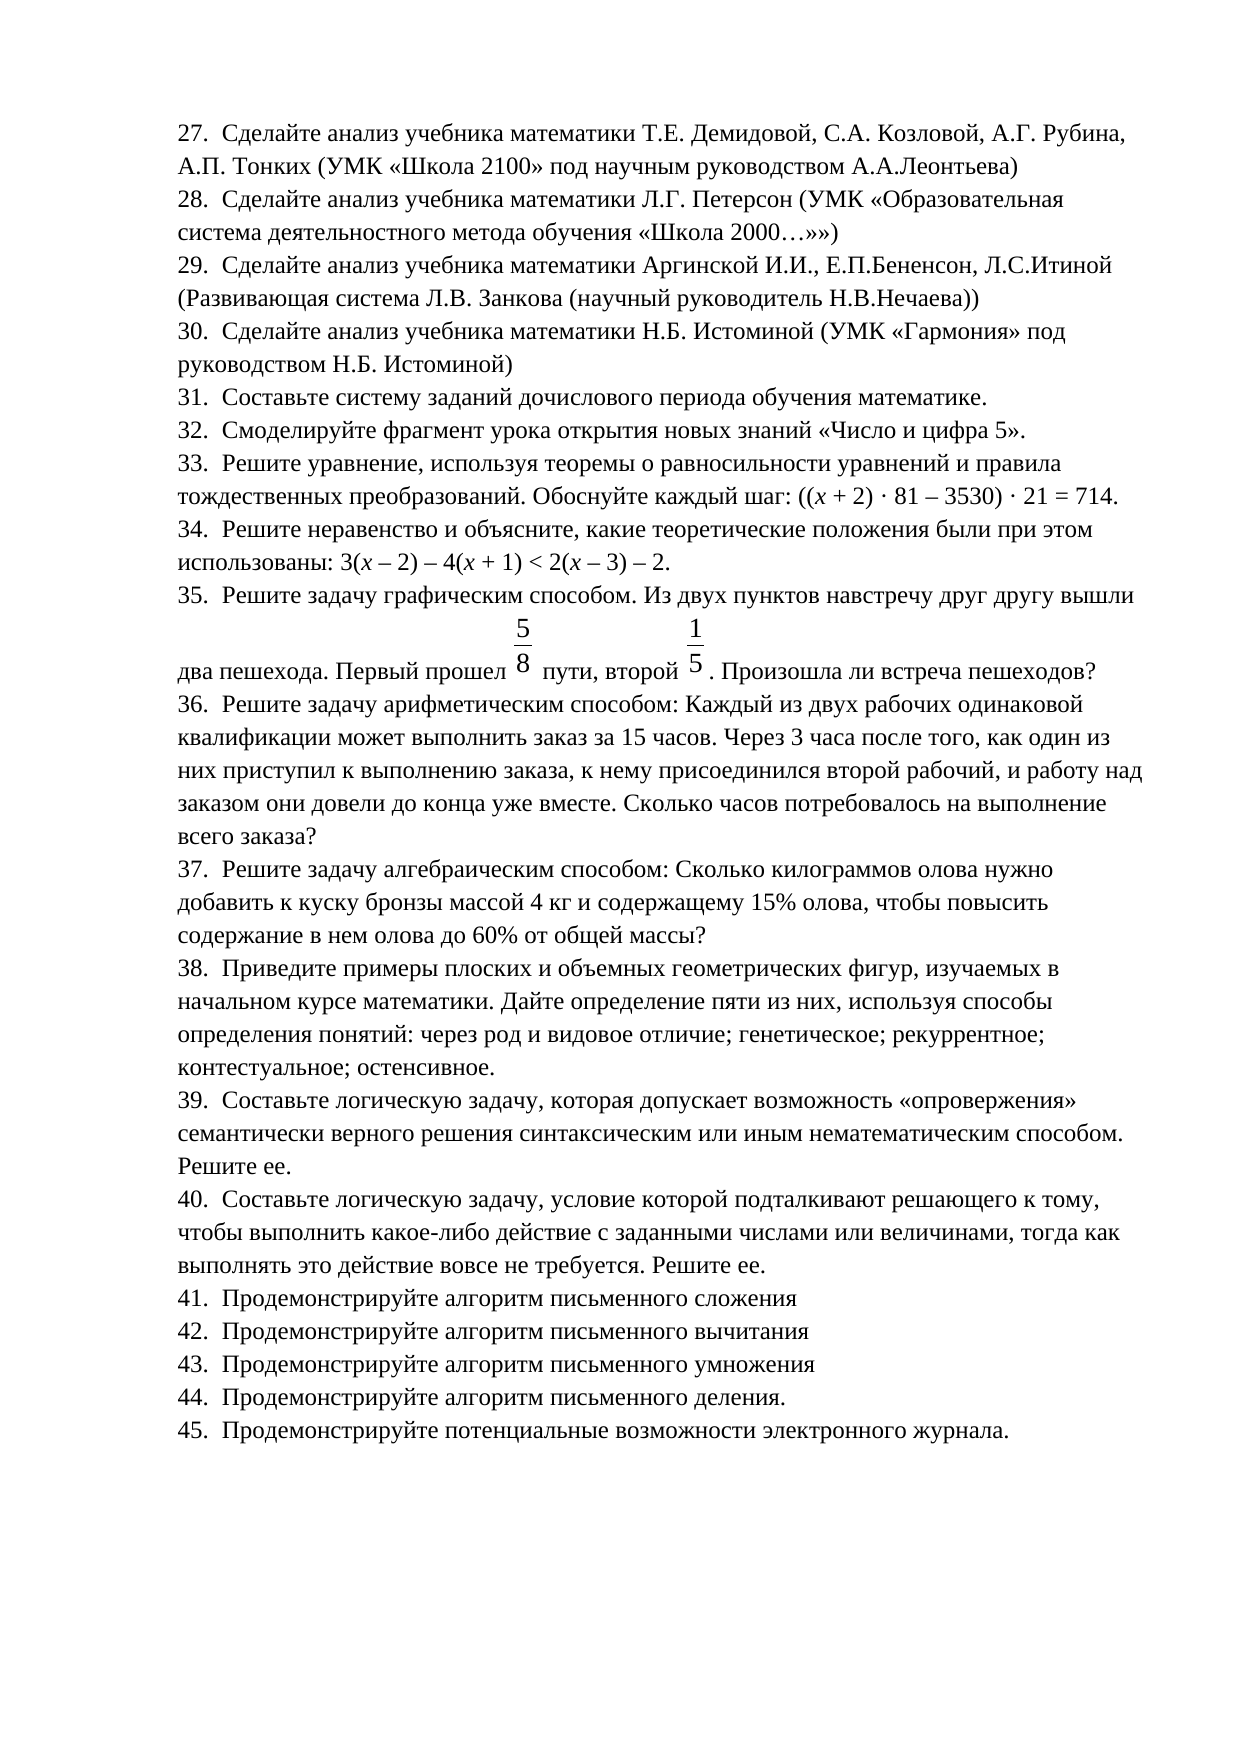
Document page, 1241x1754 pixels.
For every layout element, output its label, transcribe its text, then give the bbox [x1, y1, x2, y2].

list Продемонстрируйте алгоритм письменного сложения [177, 1283, 1152, 1312]
list Сделайте анализ учебника математики Л.Г. Петерсон (УМК «Образовательная система деятельностного метода обучения «Школа 2000…»») [177, 184, 1152, 246]
list Продемонстрируйте алгоритм письменного деления. [177, 1382, 1152, 1411]
list Составьте систему заданий дочислового периода обучения математике. [177, 382, 1152, 411]
list Продемонстрируйте потенциальные возможности электронного журнала. [177, 1415, 1152, 1444]
list Продемонстрируйте алгоритм письменного умножения [177, 1349, 1152, 1378]
list Решите задачу графическим способом. Из двух пунктов навстречу друг другу вышли два пешехода. Первый прошел пути, второй . Произошла ли встреча пешеходов? [177, 580, 1152, 684]
list Решите задачу алгебраическим способом: Сколько килограммов олова нужно добавить к куску бронзы массой 4 кг и содержащему 15% олова, чтобы повысить содержание в нем олова до 60% от общей массы? [177, 854, 1152, 949]
list Составьте логическую задачу, условие которой подталкивают решающего к тому, чтобы выполнить какое-либо действие с заданными числами или величинами, тогда как выполнять это действие вовсе не требуется. Решите ее. [177, 1184, 1152, 1279]
list Составьте логическую задачу, которая допускает возможность «опровержения» семантически верного решения синтаксическим или иным нематематическим способом. Решите ее. [177, 1085, 1152, 1180]
list Решите задачу арифметическим способом: Каждый из двух рабочих одинаковой квалификации может выполнить заказ за 15 часов. Через 3 часа после того, как один из них приступил к выполнению заказа, к нему присоединился второй рабочий, и работу над заказом они довели до конца уже вместе. Сколько часов потребовалось на выполнение всего заказа? [177, 689, 1152, 849]
list Продемонстрируйте алгоритм письменного вычитания [177, 1316, 1152, 1345]
list Сделайте анализ учебника математики Н.Б. Истоминой (УМК «Гармония» под руководством Н.Б. Истоминой) [177, 316, 1152, 378]
list Решите неравенство и объясните, какие теоретические положения были при этом использованы: 3(х – 2) – 4(х + 1) < 2(х – 3) – 2. [177, 514, 1152, 576]
list Решите уравнение, используя теоремы о равносильности уравнений и правила тождественных преобразований. Обоснуйте каждый шаг: ((х + 2) · 81 – 3530) · 21 = 714. [177, 448, 1152, 510]
list Сделайте анализ учебника математики Аргинской И.И., Е.П.Бененсон, Л.С.Итиной (Развивающая система Л.В. Занкова (научный руководитель Н.В.Нечаева)) [177, 250, 1152, 312]
list Смоделируйте фрагмент урока открытия новых знаний «Число и цифра 5». [177, 415, 1152, 444]
list Приведите примеры плоских и объемных геометрических фигур, изучаемых в начальном курсе математики. Дайте определение пяти из них, используя способы определения понятий: через род и видовое отличие; генетическое; рекуррентное; контестуальное; остенсивное. [177, 953, 1152, 1081]
list Сделайте анализ учебника математики Т.Е. Демидовой, С.А. Козловой, А.Г. Рубина, А.П. Тонких (УМК «Школа 2100» под научным руководством А.А.Леонтьева) [177, 118, 1152, 180]
